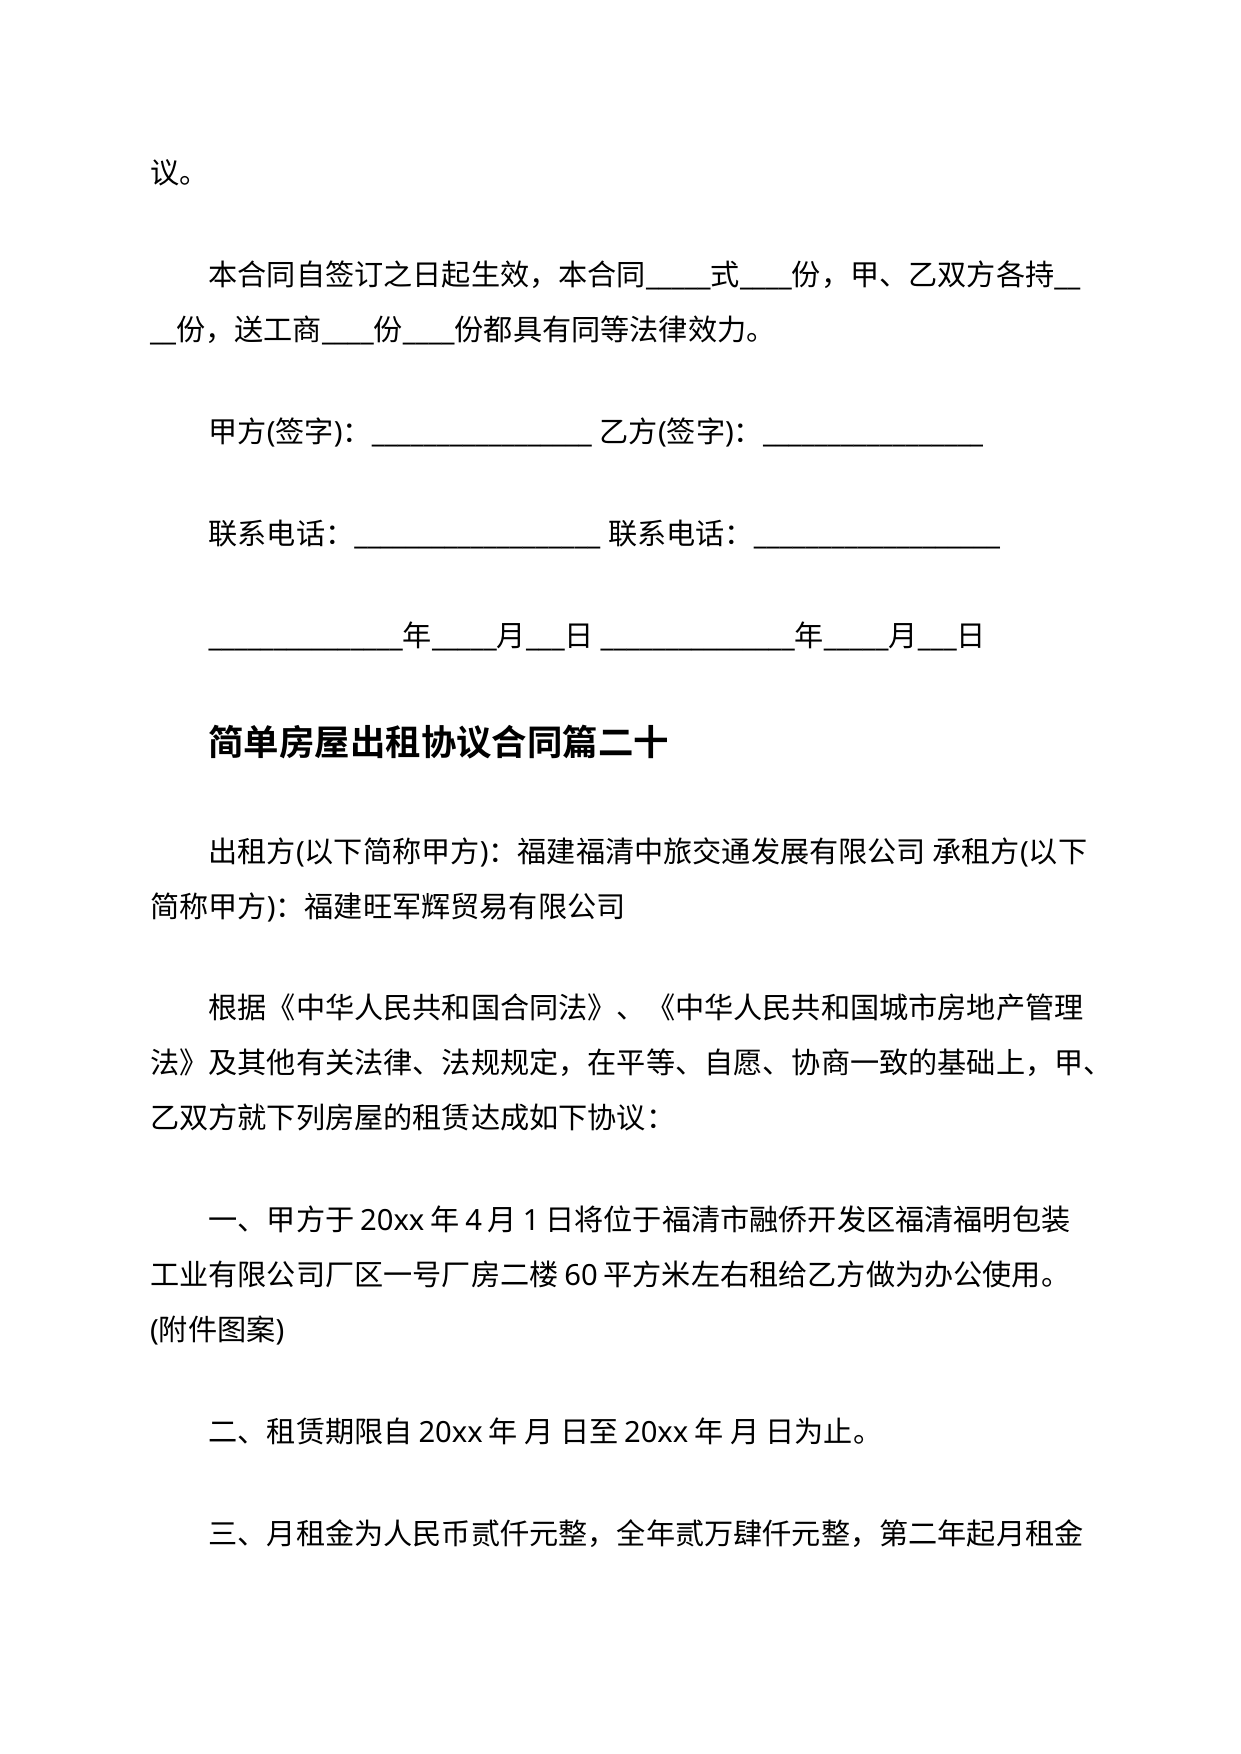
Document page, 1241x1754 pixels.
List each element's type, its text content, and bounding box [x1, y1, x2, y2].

text 根据《中华人民共和国合同法》、《中华人民共和国城市房地产管理法》及其他有关法律、法规规定，在平等、自愿、协商一致的基础上，甲、乙双方就下列房屋的租赁达成如下协议： [150, 985, 1090, 1137]
text 简单房屋出租协议合同篇二十 [150, 715, 1090, 766]
text 联系电话：___________________ 联系电话：___________________ [150, 511, 1090, 553]
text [150, 150, 1090, 192]
text 一、甲方于20xx年4月1日将位于福清市融侨开发区福清福明包装工业有限公司厂区一号厂房二楼60平方米左右租给乙方做为办公使用。(附件图案) [150, 1197, 1090, 1349]
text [150, 1511, 1090, 1553]
text 出租方(以下简称甲方)：福建福清中旅交通发展有限公司 承租方(以下简称甲方)：福建旺军辉贸易有限公司 [150, 828, 1090, 926]
text _______________年_____月___日 _______________年_____月___日 [150, 613, 1090, 655]
text 甲方(签字)：_________________ 乙方(签字)：_________________ [150, 409, 1090, 451]
text 二、租赁期限自20xx年 月 日至20xx年 月 日为止。 [150, 1409, 1090, 1451]
text 本合同自签订之日起生效，本合同_____式____份，甲、乙双方各持____份，送工商____份____份都具有同等法律效力。 [150, 252, 1090, 349]
